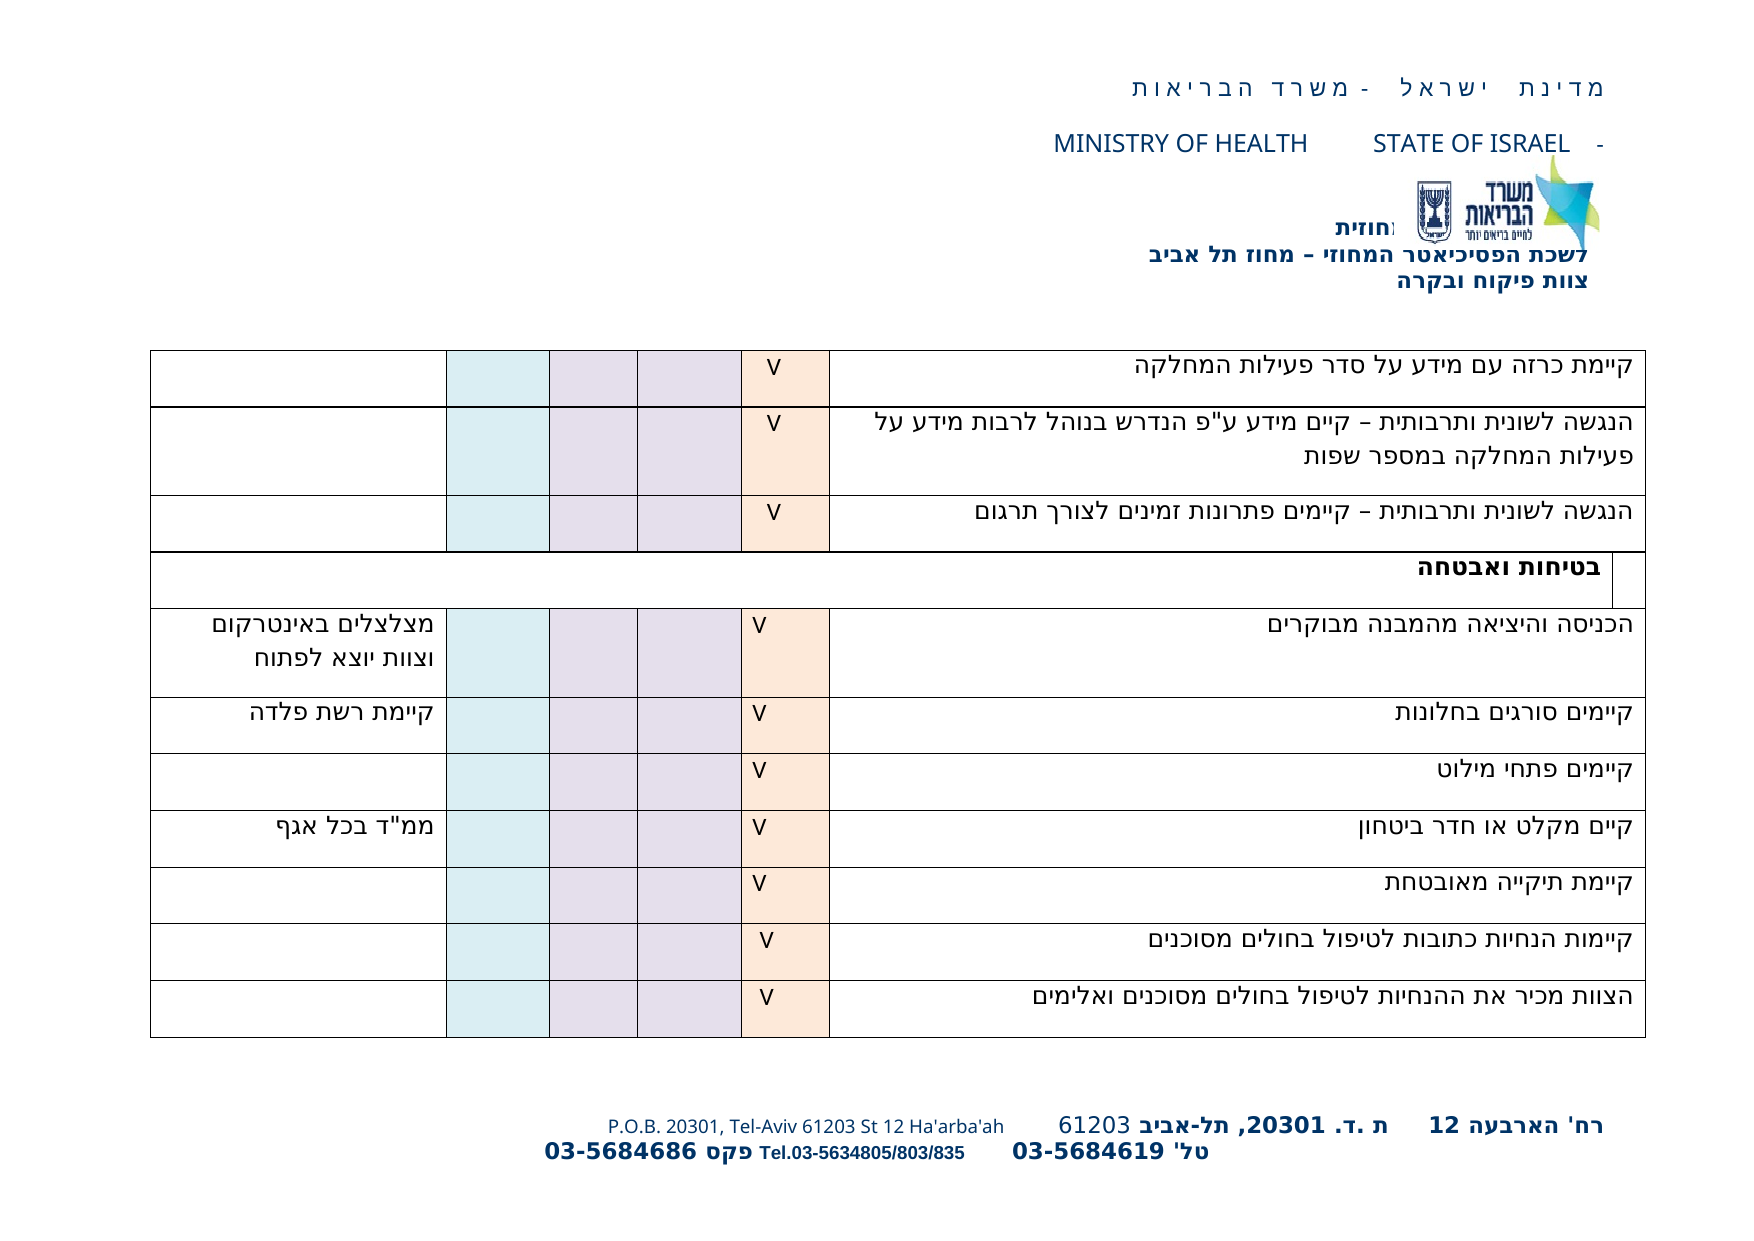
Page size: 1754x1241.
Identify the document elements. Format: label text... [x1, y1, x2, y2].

table_cell V [742, 981, 829, 1037]
table_cell [550, 868, 637, 923]
table_cell V [742, 924, 829, 980]
table_cell קיימים סורגים בחלונות [830, 698, 1645, 753]
table_cell הכניסה והיציאה מהמבנה מבוקרים [830, 609, 1645, 697]
table_cell קיימים פתחי מילוט [830, 754, 1645, 810]
table_cell [151, 754, 446, 810]
table_cell [151, 924, 446, 980]
table_cell קיימת כרזה עם מידע על סדר פעילות המחלקה [830, 351, 1645, 406]
table_cell [447, 609, 549, 697]
table_cell [550, 811, 637, 867]
table_cell [447, 981, 549, 1037]
table_cell קיימות הנחיות כתובות לטיפול בחולים מסוכנים [830, 924, 1645, 980]
table_cell קיימת תיקייה מאובטחת [830, 868, 1645, 923]
table_cell קיים מקלט או חדר ביטחון [830, 811, 1645, 867]
table_cell V [742, 698, 829, 753]
table_cell [638, 351, 741, 406]
table_cell [550, 609, 637, 697]
table_cell [447, 351, 549, 406]
table_cell V [742, 754, 829, 810]
table_cell V [742, 811, 829, 867]
table_cell הנגשה לשונית ותרבותית – קיים מידע ע"פ הנדרש בנוהל לרבות מידע על פעילות המחלקה במספר שפות [830, 408, 1645, 495]
table_cell [550, 408, 637, 495]
table_cell [638, 754, 741, 810]
table_cell קיימת רשת פלדה [151, 698, 446, 753]
table_cell [638, 924, 741, 980]
table_cell [447, 868, 549, 923]
table_cell [638, 811, 741, 867]
table_cell [151, 868, 446, 923]
table_cell V [742, 868, 829, 923]
table_cell [447, 924, 549, 980]
table_cell [447, 496, 549, 551]
table_cell בטיחות ואבטחה [151, 553, 1612, 608]
table_cell V [742, 496, 829, 551]
table_cell מצלצלים באינטרקום וצוות יוצא לפתוח [151, 609, 446, 697]
table_cell V [742, 609, 829, 697]
table_cell [447, 754, 549, 810]
table_cell V [742, 351, 829, 406]
table_cell V [742, 408, 829, 495]
table_cell ממ"ד בכל אגף [151, 811, 446, 867]
table_cell [151, 981, 446, 1037]
table_cell [550, 698, 637, 753]
table_cell [550, 754, 637, 810]
table_cell [638, 868, 741, 923]
table_cell [1613, 553, 1645, 608]
table_cell הצוות מכיר את ההנחיות לטיפול בחולים מסוכנים ואלימים [830, 981, 1645, 1037]
picture [1393, 155, 1599, 249]
table_cell [638, 408, 741, 495]
table_cell [638, 496, 741, 551]
table_cell [447, 408, 549, 495]
table_cell [447, 811, 549, 867]
table_cell [638, 981, 741, 1037]
table_cell [550, 351, 637, 406]
table_cell [151, 496, 446, 551]
table_cell [638, 698, 741, 753]
table_cell [638, 609, 741, 697]
table_cell [447, 698, 549, 753]
table_cell [550, 924, 637, 980]
table_cell [550, 496, 637, 551]
table_cell [550, 981, 637, 1037]
table_cell הנגשה לשונית ותרבותית – קיימים פתרונות זמינים לצורך תרגום [830, 496, 1645, 551]
table_cell [151, 351, 446, 406]
table_cell [151, 408, 446, 495]
